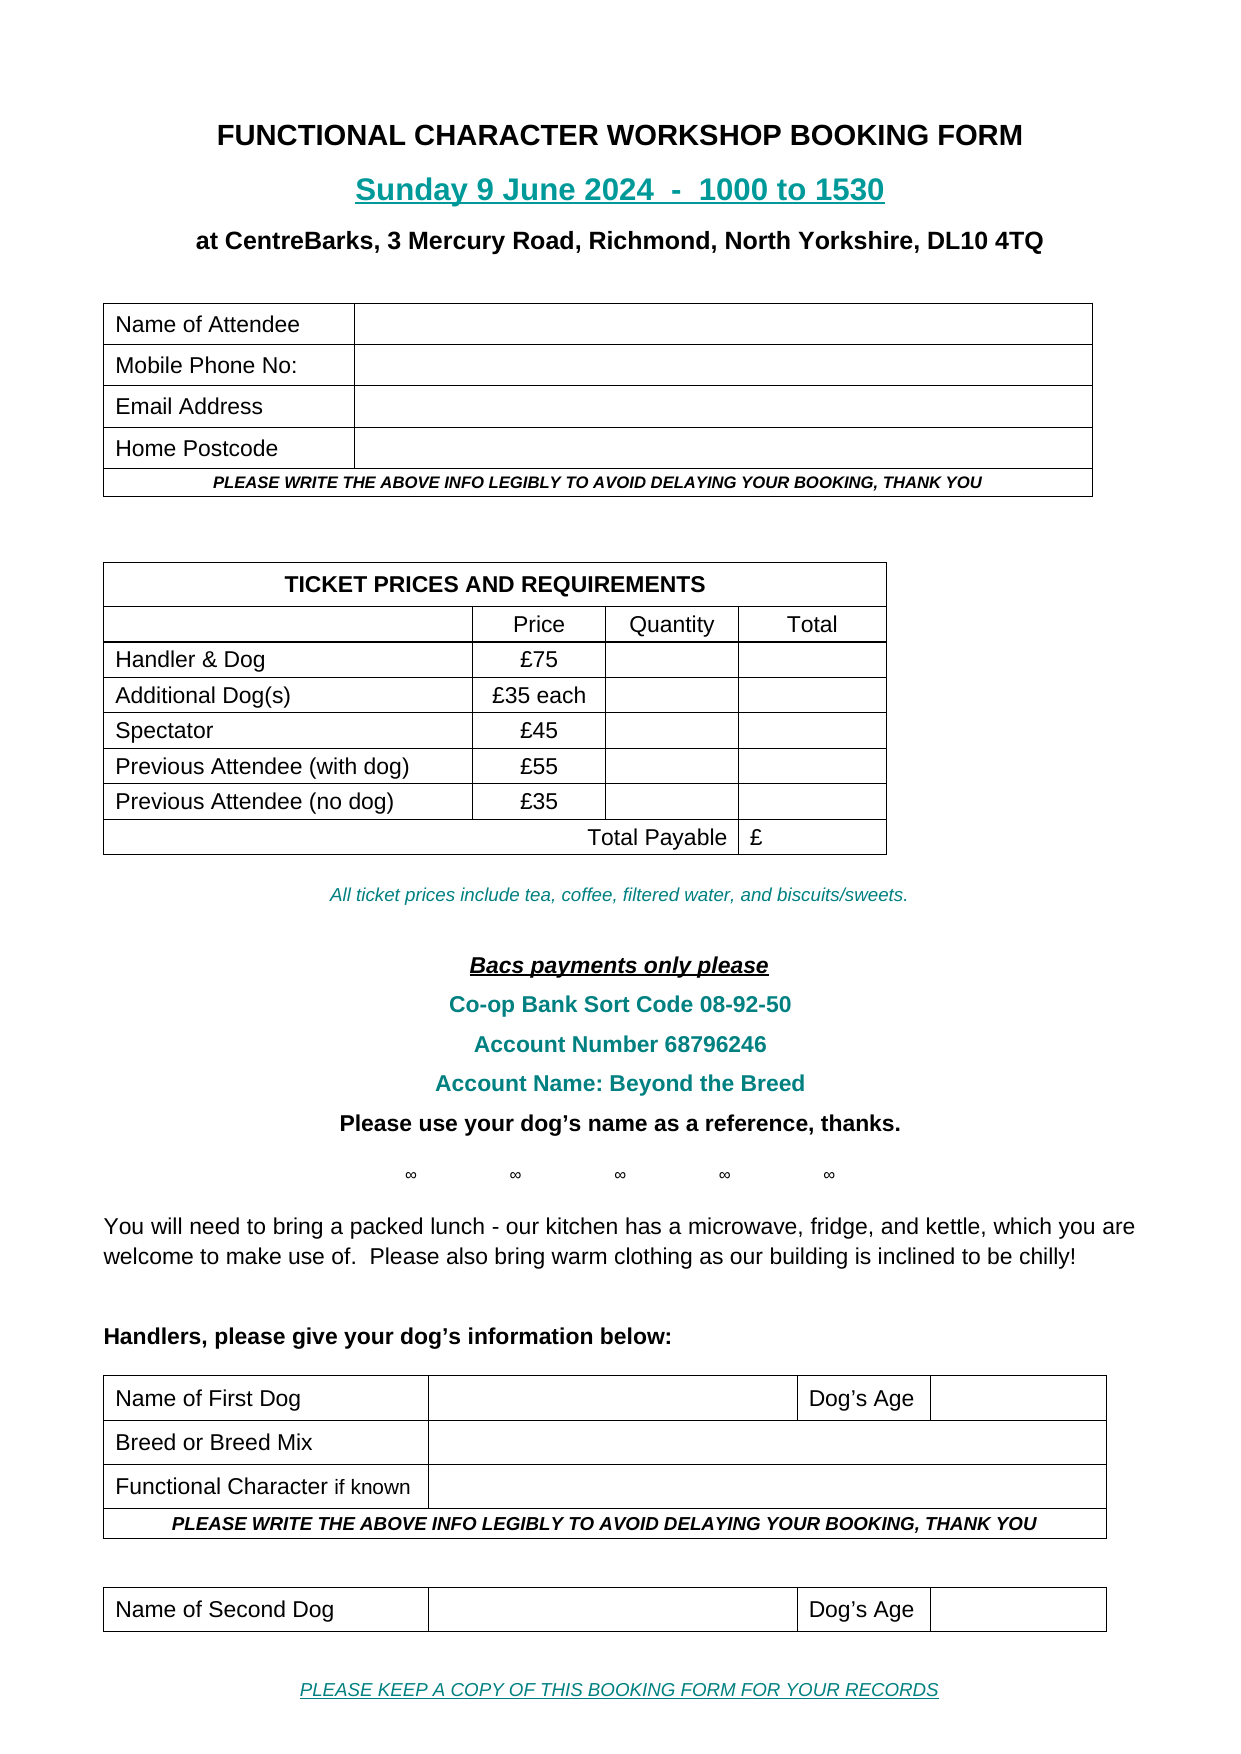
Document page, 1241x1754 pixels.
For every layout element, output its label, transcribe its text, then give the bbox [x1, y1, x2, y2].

text Account Name: Beyond the Breed [103, 1070, 1137, 1096]
table_cell £75 [473, 643, 605, 677]
table_cell [429, 1465, 1106, 1508]
text FUNCTIONAL CHARACTER WORKSHOP BOOKING FORM [103, 118, 1137, 152]
table_cell Previous Attendee (no dog) [104, 784, 472, 818]
table_cell £35 [473, 784, 605, 818]
table_cell £35 each [473, 678, 605, 712]
table_cell Quantity [606, 607, 738, 641]
table_header [931, 1376, 1106, 1419]
table_cell [739, 784, 886, 818]
table_cell [739, 678, 886, 712]
text All ticket prices include tea, coffee, filtered water, and biscuits/sweets. [103, 884, 1137, 905]
table_header TICKET PRICES AND REQUIREMENTS [104, 563, 886, 606]
table_cell Previous Attendee (with dog) [104, 749, 472, 783]
table_header Dog’s Age [798, 1588, 930, 1631]
text Account Number 68796246 [103, 1031, 1137, 1057]
table_cell Mobile Phone No: [104, 345, 354, 385]
table_cell Price [473, 607, 605, 641]
table_cell Functional Character if known [104, 1465, 428, 1508]
table_cell Breed or Breed Mix [104, 1421, 428, 1464]
table_cell [104, 607, 472, 641]
table_cell £45 [473, 713, 605, 748]
text Co-op Bank Sort Code 08-92-50 [103, 991, 1137, 1017]
table_header [429, 1588, 797, 1631]
table_cell Total Payable [104, 820, 738, 854]
table_cell [355, 428, 1092, 468]
table_cell Spectator [104, 713, 472, 748]
table_cell [739, 749, 886, 783]
table_cell Additional Dog(s) [104, 678, 472, 712]
table_cell [739, 643, 886, 677]
text at CentreBarks, 3 Mercury Road, Richmond, North Yorkshire, DL10 4TQ [103, 226, 1137, 255]
table_cell £55 [473, 749, 605, 783]
text Sunday 9 June 2024 - 1000 to 1530 [103, 171, 1137, 207]
table_cell Email Address [104, 386, 354, 427]
table_cell Total [739, 607, 886, 641]
text ∞ ∞ ∞ ∞ ∞ [103, 1165, 1137, 1184]
table_cell [606, 678, 738, 712]
table_cell [606, 784, 738, 818]
table_cell [606, 713, 738, 748]
table_cell [355, 386, 1092, 427]
table_header [931, 1588, 1106, 1631]
text You will need to bring a packed lunch - our kitchen has a microwave, fridge, and kettle, which you are welcome to make use of. Please also bring warm clothing as our building is inclined to be chilly! [103, 1213, 1137, 1269]
table_header Name of Attendee [104, 304, 354, 344]
table_cell Handler & Dog [104, 643, 472, 677]
text Handlers, please give your dog’s information below: [103, 1323, 1137, 1349]
table_cell [606, 749, 738, 783]
table_cell Home Postcode [104, 428, 354, 468]
table_header [355, 304, 1092, 344]
text Please use your dog’s name as a reference, thanks. [103, 1109, 1137, 1136]
table_cell PLEASE WRITE THE ABOVE INFO LEGIBLY TO AVOID DELAYING YOUR BOOKING, THANK YOU [104, 469, 1092, 496]
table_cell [104, 1509, 1106, 1538]
table_header Dog’s Age [798, 1376, 930, 1419]
table_header Name of First Dog [104, 1376, 428, 1419]
table_cell [739, 713, 886, 748]
table_cell [429, 1421, 1106, 1464]
table_header Name of Second Dog [104, 1588, 428, 1631]
table_cell [355, 345, 1092, 385]
table_header [429, 1376, 797, 1419]
table_cell £ [739, 820, 886, 854]
table_cell [606, 643, 738, 677]
text Bacs payments only please [103, 952, 1137, 978]
